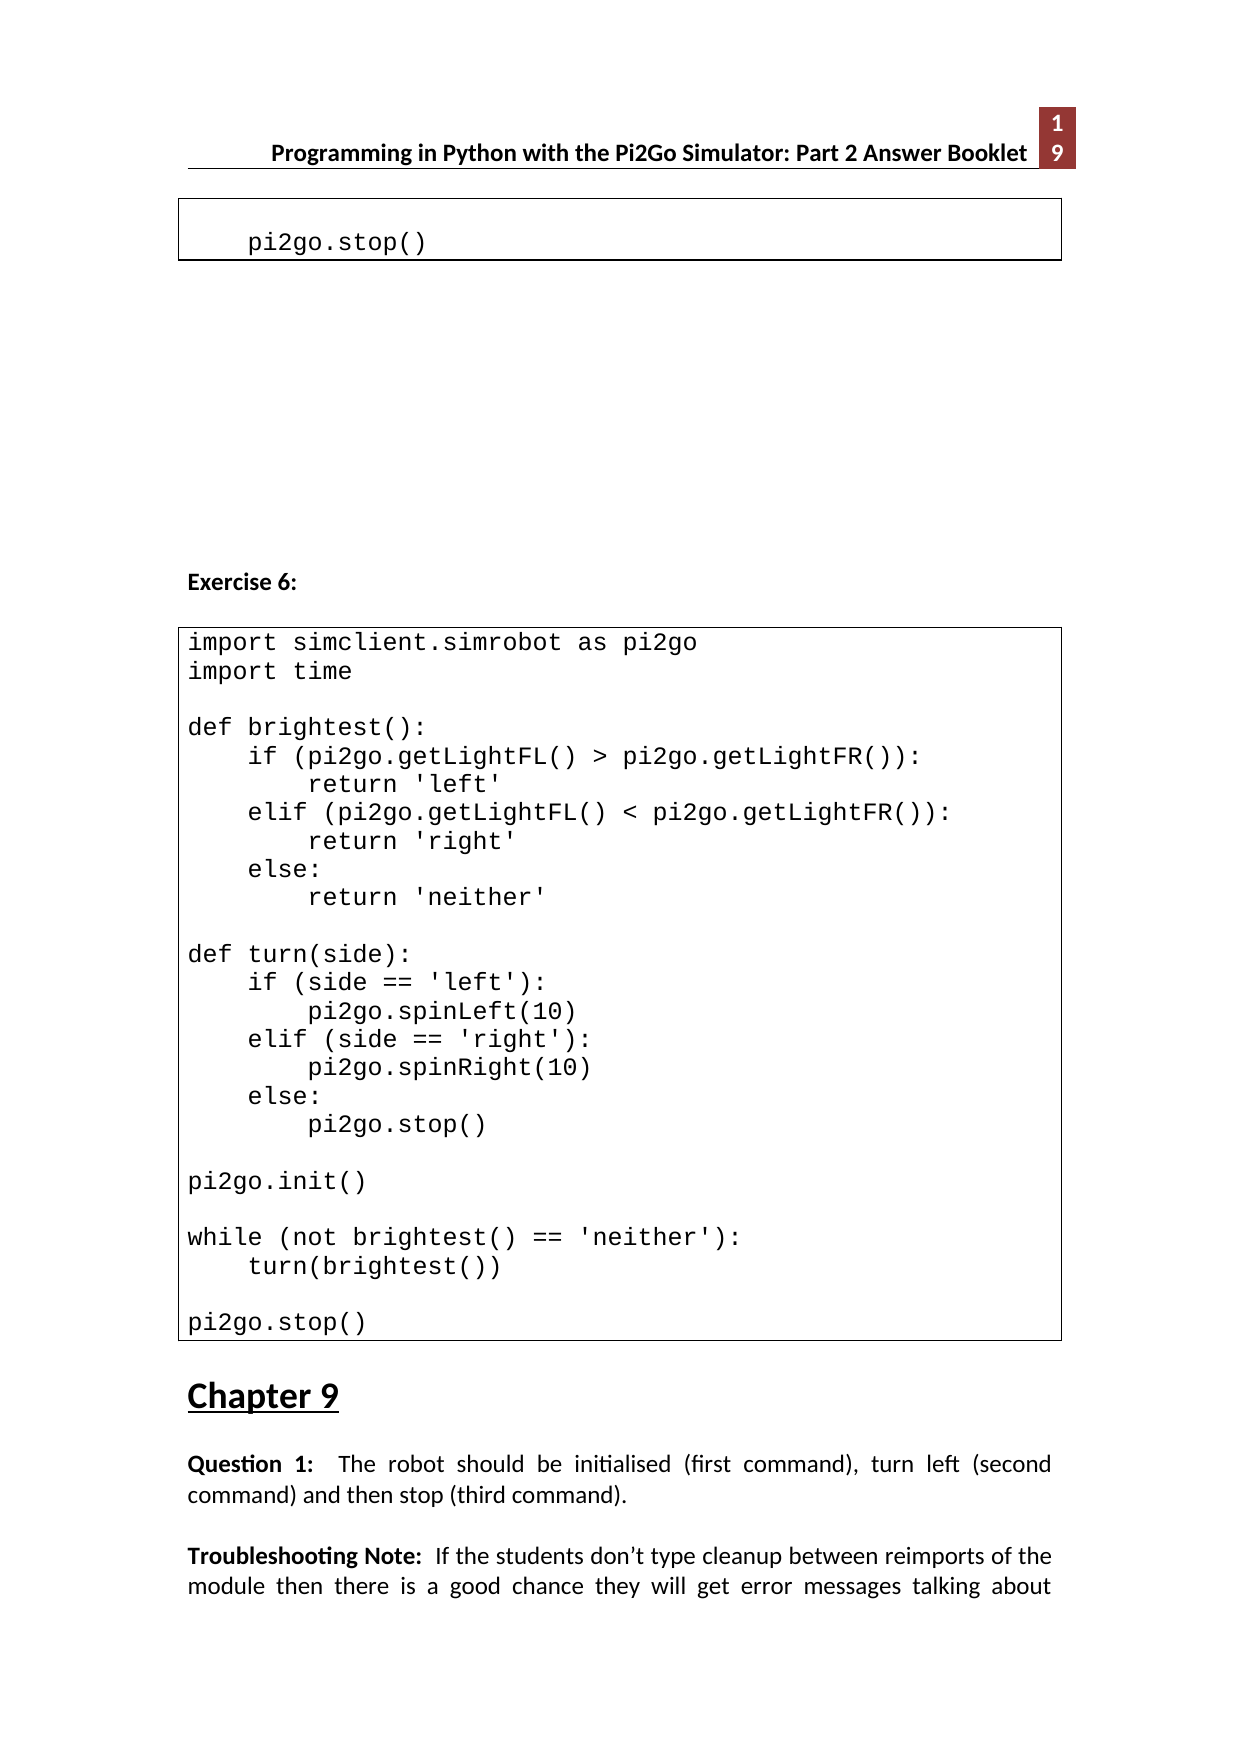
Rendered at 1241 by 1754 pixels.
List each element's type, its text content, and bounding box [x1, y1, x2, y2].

text pi2go.init() [187, 1168, 1053, 1197]
text elif (side == 'right'): [187, 1027, 1053, 1055]
text Chapter 9 [187, 1372, 1053, 1418]
text elif (pi2go.getLightFL() < pi2go.getLightFR()): [187, 800, 1053, 828]
text else: [187, 1083, 1053, 1112]
text else: [187, 857, 1053, 885]
text pi2go.stop() [179, 1307, 1061, 1340]
text if (side == 'left'): [187, 970, 1053, 998]
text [187, 1540, 1053, 1601]
text import time [187, 658, 1053, 687]
text Question 1: The robot should be initialised (first command), turn left (second command) and then stop (third command). [187, 1448, 1053, 1509]
text return 'neither' [187, 885, 1053, 913]
text pi2go.spinRight(10) [187, 1055, 1053, 1083]
text while (not brightest() == 'neither'): [187, 1225, 1053, 1253]
text pi2go.spinLeft(10) [187, 998, 1053, 1027]
text pi2go.stop() [179, 226, 1061, 259]
text pi2go.stop() [187, 1112, 1053, 1140]
text def brightest(): [187, 715, 1053, 743]
text def turn(side): [187, 942, 1053, 970]
text return 'left' [187, 772, 1053, 800]
text if (pi2go.getLightFL() > pi2go.getLightFR()): [187, 743, 1053, 772]
text return 'right' [187, 828, 1053, 857]
text import simclient.simrobot as pi2go [179, 628, 1061, 658]
text Exercise 6: [187, 566, 1053, 596]
text turn(brightest()) [187, 1253, 1053, 1282]
